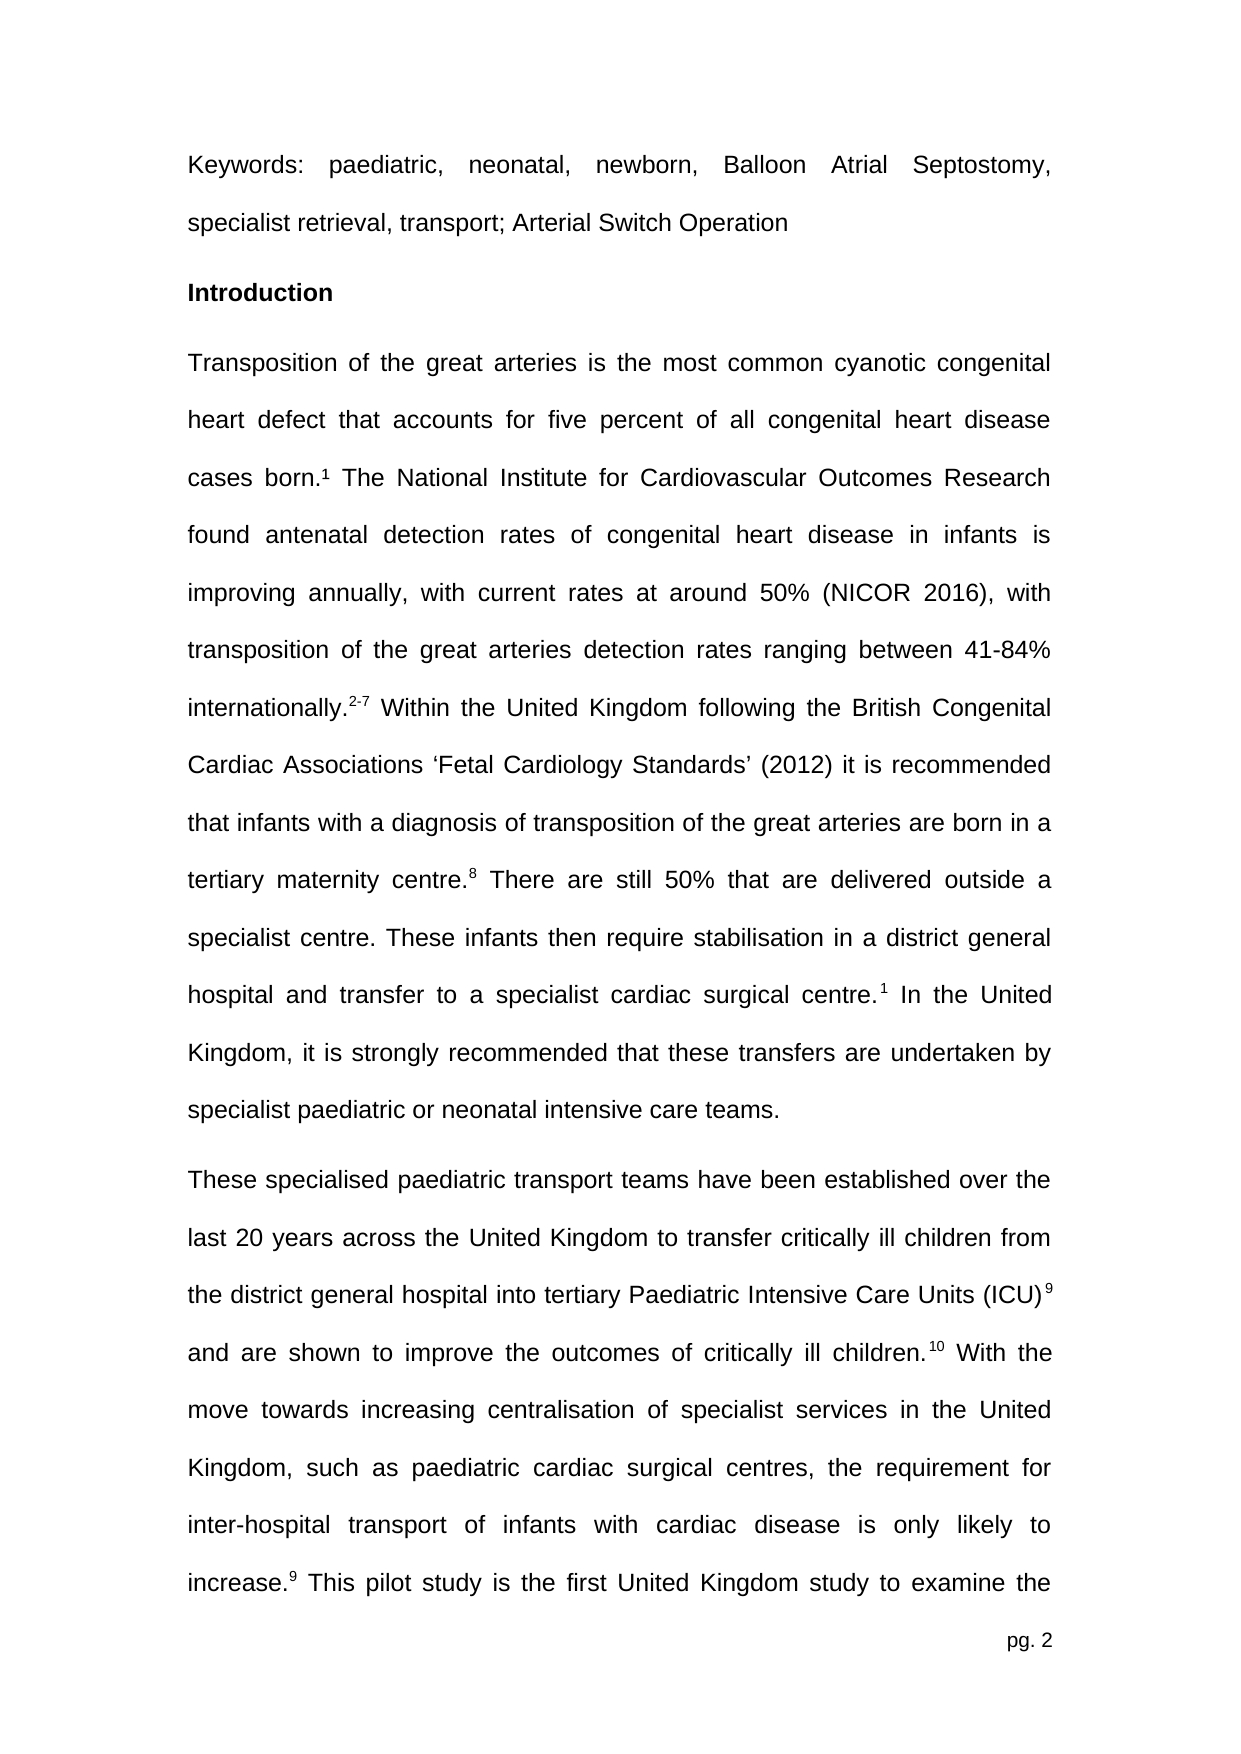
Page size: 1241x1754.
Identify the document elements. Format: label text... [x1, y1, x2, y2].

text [187, 1165, 1053, 1596]
text Transposition of the great arteries is the most common cyanotic congenital heart defect that accounts for five percent of all congenital heart disease cases born.¹ The National Institute for Cardiovascular Outcomes Research found antenatal detection rates of congenital heart disease in infants is improving annually, with current rates at around 50% (NICOR 2016), with transposition of the great arteries detection rates ranging between 41-84% internationally.2-7 Within the United Kingdom following the British Congenital Cardiac Associations ‘Fetal Cardiology Standards’ (2012) it is recommended that infants with a diagnosis of transposition of the great arteries are born in a tertiary maternity centre.8 There are still 50% that are delivered outside a specialist centre. These infants then require stabilisation in a district general hospital and transfer to a specialist cardiac surgical centre.1 In the United Kingdom, it is strongly recommended that these transfers are undertaken by specialist paediatric or neonatal intensive care teams. [187, 347, 1053, 1124]
text Introduction [187, 277, 1053, 306]
text Keywords: paediatric, neonatal, newborn, Balloon Atrial Septostomy, specialist retrieval, transport; Arterial Switch Operation [187, 150, 1053, 236]
